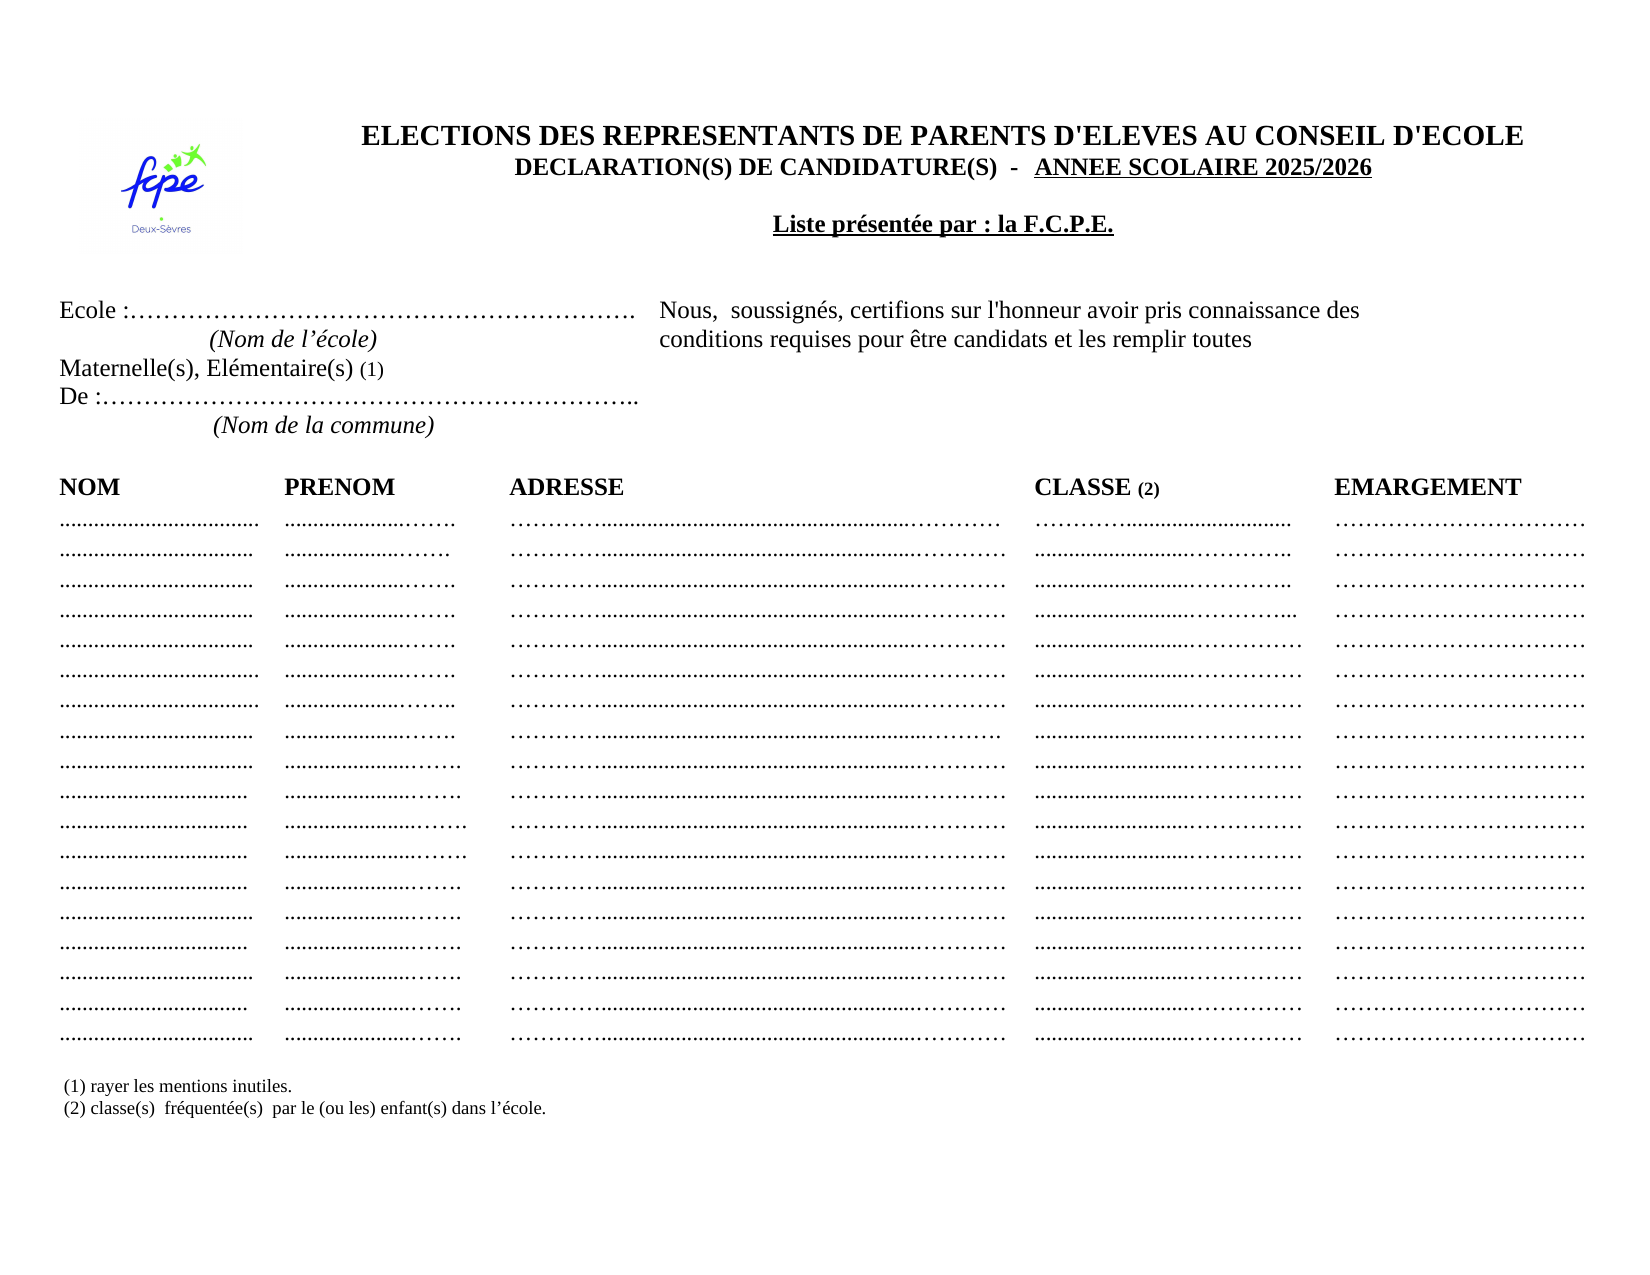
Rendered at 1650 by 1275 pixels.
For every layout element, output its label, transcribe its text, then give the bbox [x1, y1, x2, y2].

text ................................... .....................……. …………......................................................………… …………............................. …………………………… [59, 505, 1591, 532]
text .................................. ......................……. ………….......................................................………… ...........................…………… …………………………… [59, 747, 1591, 773]
text De :……………………………………………………….. [59, 382, 1591, 410]
text ................................. ......................……. ………….......................................................………… ...........................…………… …………………………… [59, 868, 1591, 894]
text .................................. ......................……. ………….......................................................………… ...........................…………… …………………………… [59, 898, 1591, 924]
text DECLARATION(S) DE CANDIDATURE(S) - ANNEE SCOLAIRE 2025/2026 [295, 152, 1591, 180]
text .................................. .....................……. ………….......................................................………… ...........................…………... …………………………… [59, 596, 1591, 622]
picture [79, 118, 244, 254]
text ELECTIONS DES REPRESENTANTS DE PARENTS D'ELEVES AU CONSEIL D'ECOLE [295, 118, 1591, 152]
text ................................. ......................……. ………….......................................................………… ...........................…………… …………………………… [59, 988, 1591, 1015]
text (2) classe(s) fréquentée(s) par le (ou les) enfant(s) dans l’école. [59, 1097, 1591, 1118]
text (Nom de la commune) [133, 410, 1591, 439]
text ................................... ....................…….. ………….......................................................………… ...........................…………… …………………………… [59, 686, 1591, 713]
text .................................. .....................……. ………….......................................................………… ...........................………….. …………………………… [59, 566, 1591, 592]
text ................................. .......................……. ………….......................................................………… ...........................…………… …………………………… [59, 837, 1591, 864]
text .................................. .....................……. ………….......................................................………… ...........................…………… …………………………… [59, 626, 1591, 652]
text Ecole :……………………………………………………. Nous, soussignés, certifions sur l'honneur avoir pris connaissance des [59, 267, 1591, 324]
text (1) rayer les mentions inutiles. [59, 1075, 1591, 1097]
text ................................. ......................……. ………….......................................................………… ...........................…………… …………………………… [59, 777, 1591, 803]
text ................................. ......................……. ………….......................................................………… ...........................…………… …………………………… [59, 928, 1591, 954]
text Maternelle(s), Elémentaire(s) (1) [59, 353, 1591, 382]
text (Nom de l’école) conditions requises pour être candidats et les remplir toutes [59, 324, 1591, 353]
text .................................. ....................……. ………….......................................................………… ...........................………….. …………………………… [59, 535, 1591, 562]
text Liste présentée par : la F.C.P.E. [295, 209, 1591, 238]
text .................................. .....................……. ………….........................................................………. ...........................…………… …………………………… [59, 717, 1591, 743]
text NOM PRENOM ADRESSE CLASSE (2) EMARGEMENT [59, 472, 1591, 501]
text .................................. ......................……. ………….......................................................………… ...........................…………… …………………………… [59, 958, 1591, 985]
text .................................. ......................……. ………….......................................................………… ...........................…………… …………………………… [59, 1019, 1591, 1045]
text ................................. .......................……. ………….......................................................………… ...........................…………… …………………………… [59, 807, 1591, 834]
text ................................... .....................……. ………….......................................................………… ...........................…………… …………………………… [59, 656, 1591, 683]
